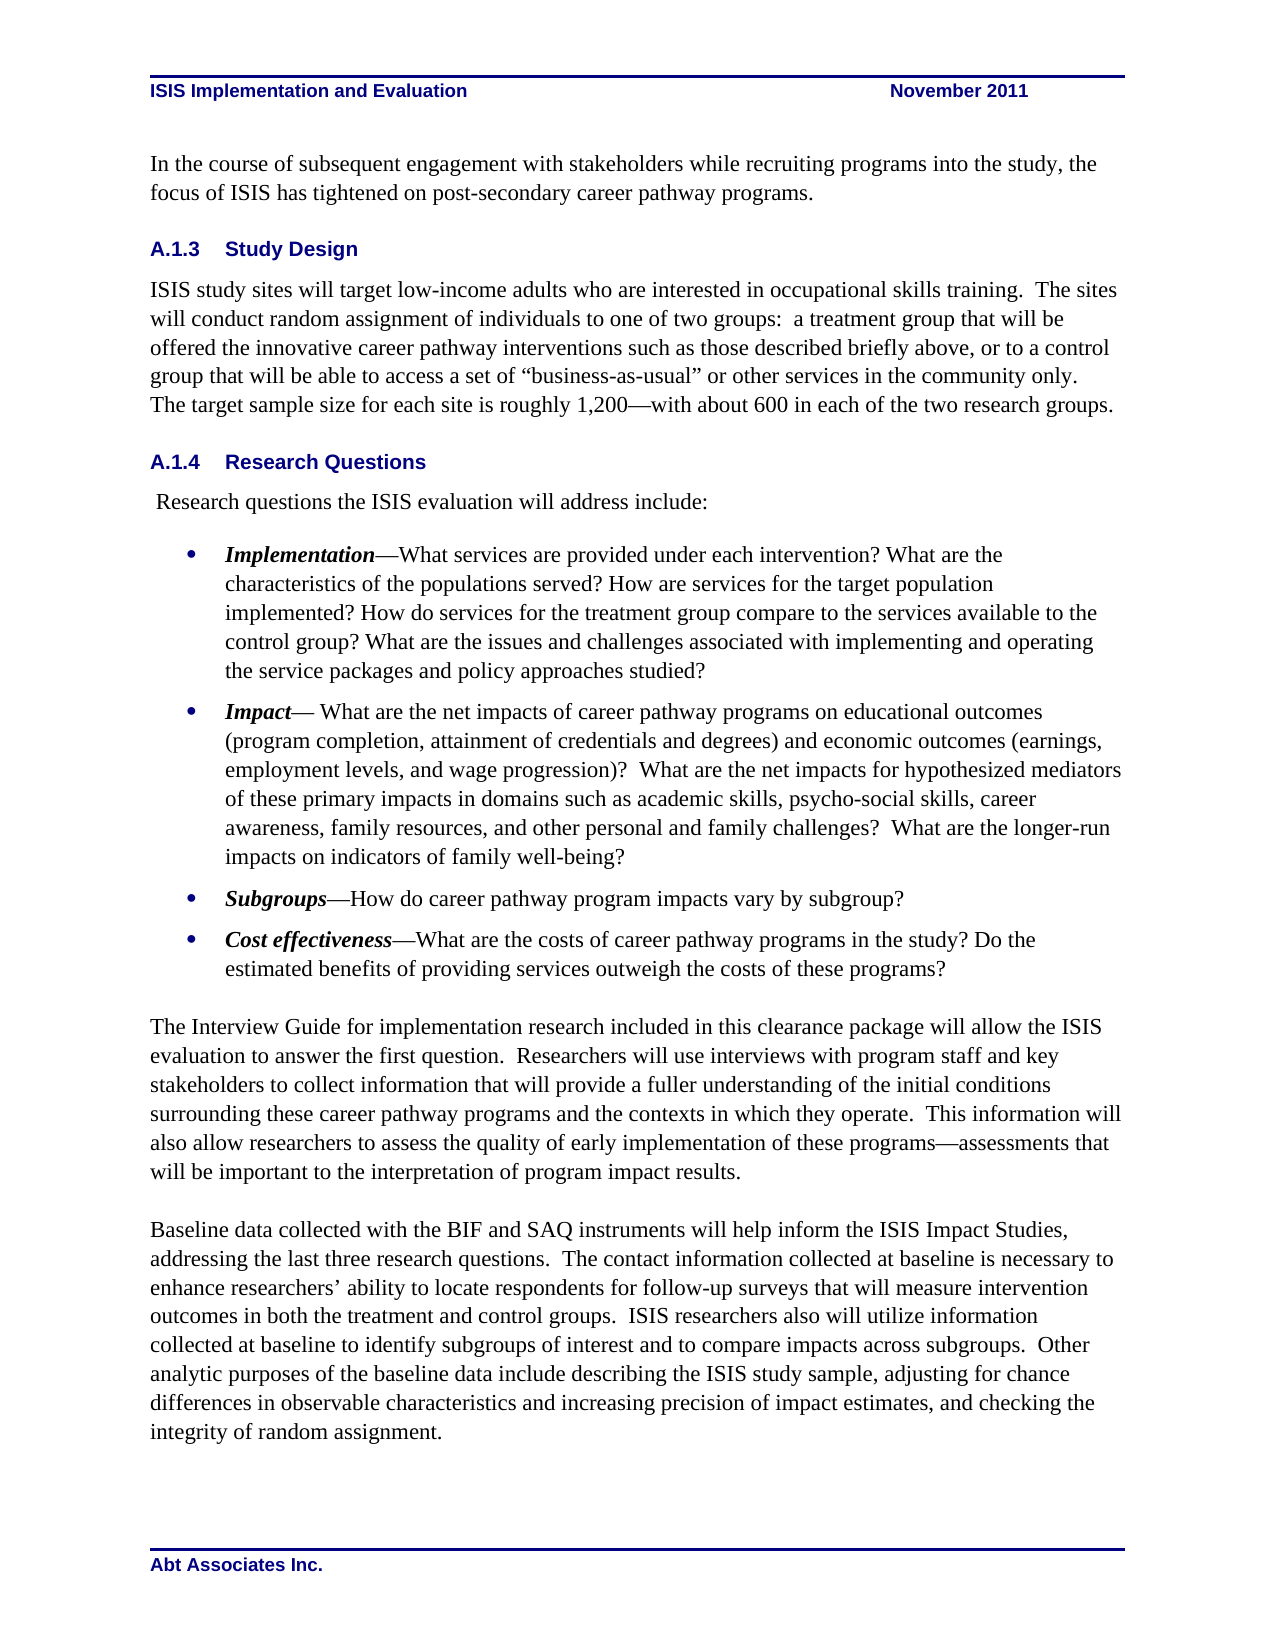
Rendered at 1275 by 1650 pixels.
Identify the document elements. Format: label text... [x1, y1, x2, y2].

text ISIS study sites will target low-income adults who are interested in occupational skills training. The sites will conduct random assignment of individuals to one of two groups: a treatment group that will be offered the innovative career pathway interventions such as those described briefly above, or to a control group that will be able to access a set of “business-as-usual” or other services in the community only. The target sample size for each site is roughly 1,200—with about 600 in each of the two research groups. [150, 276, 1125, 418]
text Research questions the evaluation will address include: [150, 488, 1125, 515]
text Baseline data collected with the BIF and SAQ instruments will help inform the ISIS Impact Studies, addressing the last three research questions. The contact information collected at baseline is necessary to enhance researchers’ ability to locate respondents for follow-up surveys that will measure intervention outcomes in both the treatment and control groups. ISIS researchers also will utilize information collected at baseline to identify subgroups of interest and to compare impacts across subgroups. Other analytic purposes of the baseline data include describing the ISIS study sample, adjusting for chance differences in observable characteristics and increasing precision of impact estimates, and checking the integrity of random assignment. [150, 1216, 1125, 1445]
list Impact— What are the net impacts of career pathway programs on educational outcomes (program completion, attainment of credentials and degrees) and economic outcomes (earnings, employment levels, and wage progression)? What are the net impacts for hypothesized mediators of these primary impacts in domains such as academic skills, psycho-social skills, career awareness, family resources, and other personal and family challenges? What are the longer-run impacts on indicators of family well-being? [187, 698, 1125, 869]
text A.1.3 Study Design [150, 237, 1125, 261]
text The Interview Guide for implementation research included in this clearance package will allow the ISIS evaluation to answer the first question. Researchers will use interviews with program staff and key stakeholders to collect information that will provide a fuller understanding of the initial conditions surrounding these career pathway programs and the contexts in which they operate. This information will also allow researchers to assess the quality of early implementation of these programs—assessments that will be important to the interpretation of program impact results. [150, 1013, 1125, 1184]
list Cost effectiveness—What are the costs of career pathway programs in the study? Do the estimated benefits of providing services outweigh the costs of these programs? [187, 926, 1125, 981]
list Subgroups—How do career pathway program impacts vary by subgroup? [187, 884, 1125, 911]
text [150, 150, 1125, 205]
list Implementation—What services are provided under each intervention? What are the characteristics of the populations served? How are services for the target population implemented? How do services for the treatment group compare to the services available to the control group? What are the issues and challenges associated with implementing and operating the service packages and policy approaches studied? [187, 541, 1125, 683]
text A.1.4 Research Questions [150, 449, 1125, 473]
